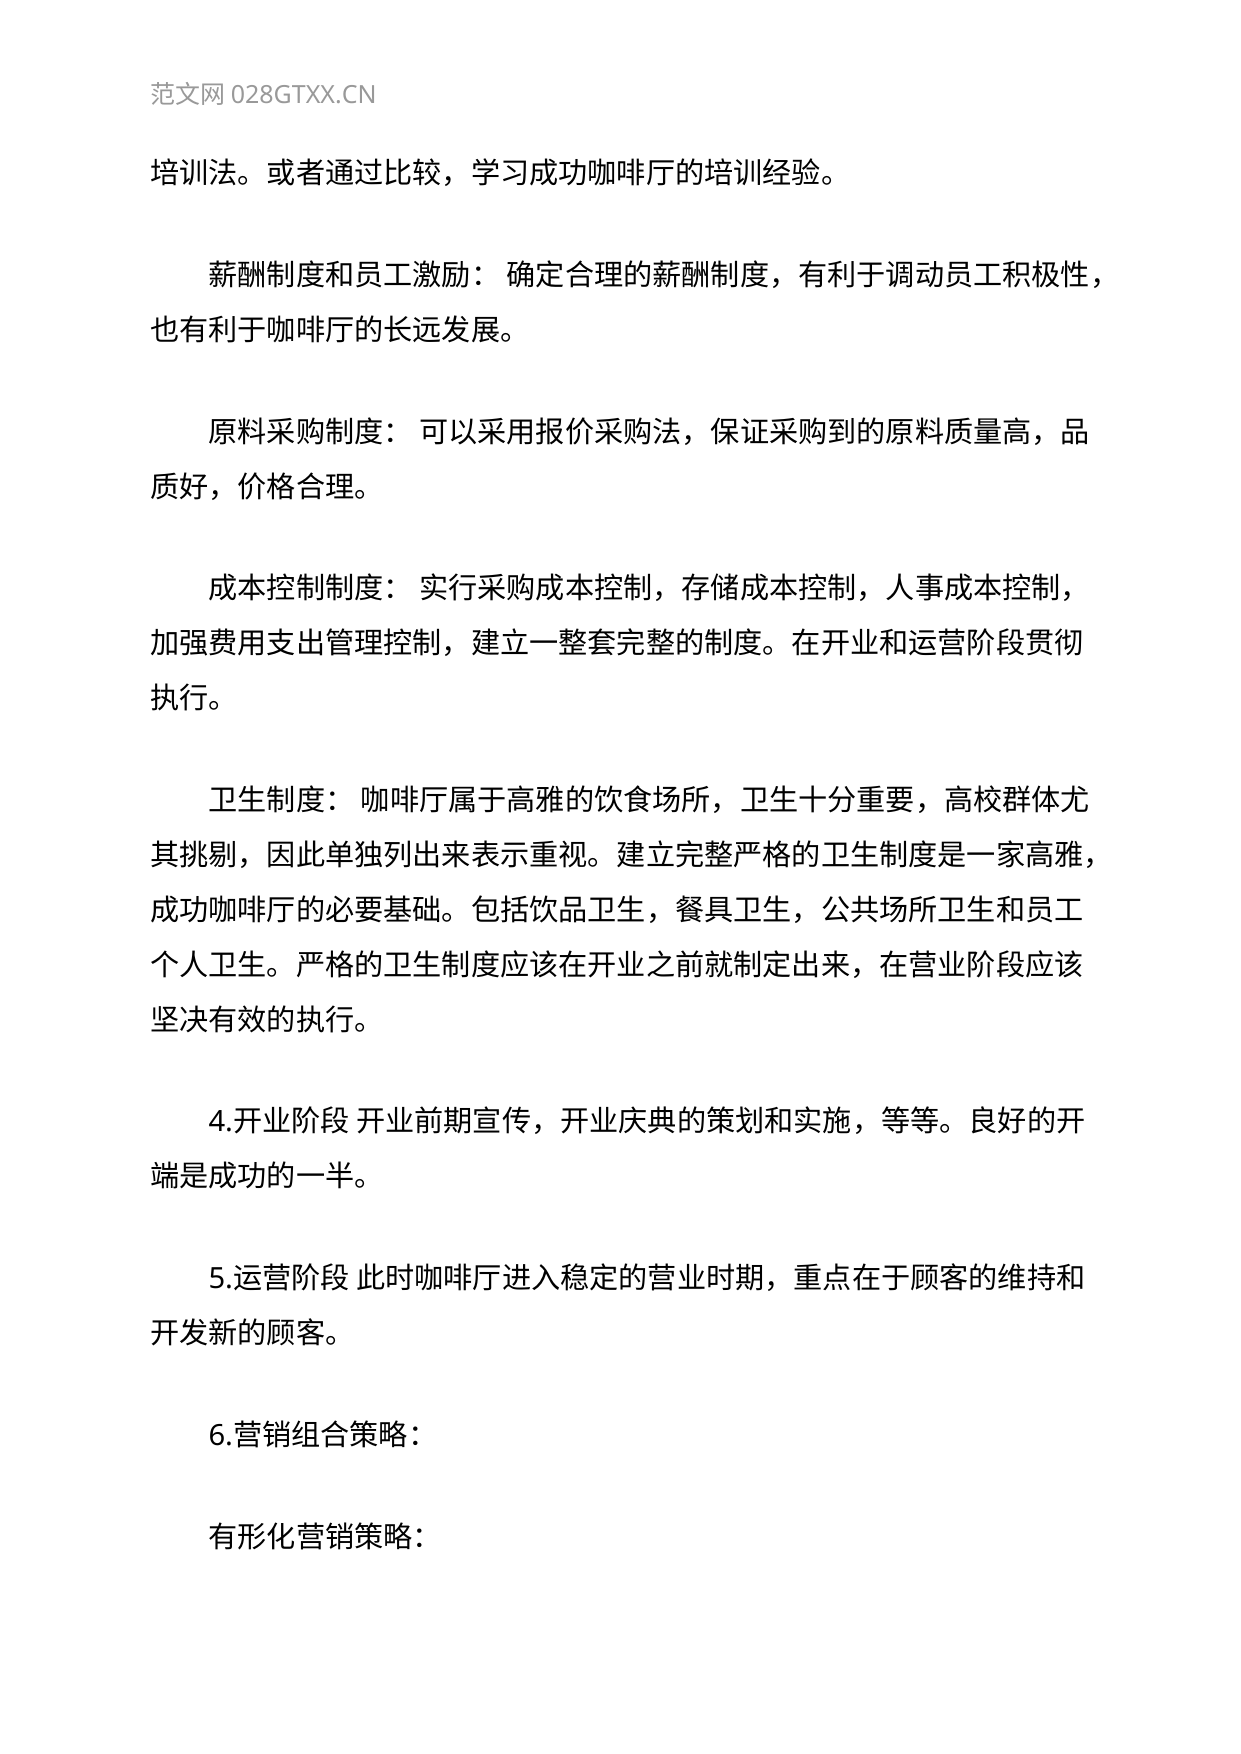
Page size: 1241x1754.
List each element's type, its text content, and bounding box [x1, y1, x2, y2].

text 薪酬制度和员工激励： 确定合理的薪酬制度，有利于调动员工积极性，也有利于咖啡厅的长远发展。 [150, 252, 1090, 349]
text 5.运营阶段 此时咖啡厅进入稳定的营业时期，重点在于顾客的维持和开发新的顾客。 [150, 1255, 1090, 1352]
text 成本控制制度： 实行采购成本控制，存储成本控制，人事成本控制，加强费用支出管理控制，建立一整套完整的制度。在开业和运营阶段贯彻执行。 [150, 565, 1090, 717]
text 4.开业阶段 开业前期宣传，开业庆典的策划和实施，等等。良好的开端是成功的一半。 [150, 1098, 1090, 1195]
text 原料采购制度： 可以采用报价采购法，保证采购到的原料质量高，品质好，价格合理。 [150, 408, 1090, 506]
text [150, 150, 1090, 192]
text 有形化营销策略： [150, 1513, 1090, 1556]
text 卫生制度： 咖啡厅属于高雅的饮食场所，卫生十分重要，高校群体尤其挑剔，因此单独列出来表示重视。建立完整严格的卫生制度是一家高雅，成功咖啡厅的必要基础。包括饮品卫生，餐具卫生，公共场所卫生和员工个人卫生。严格的卫生制度应该在开业之前就制定出来，在营业阶段应该坚决有效的执行。 [150, 777, 1090, 1038]
text 6.营销组合策略： [150, 1412, 1090, 1454]
